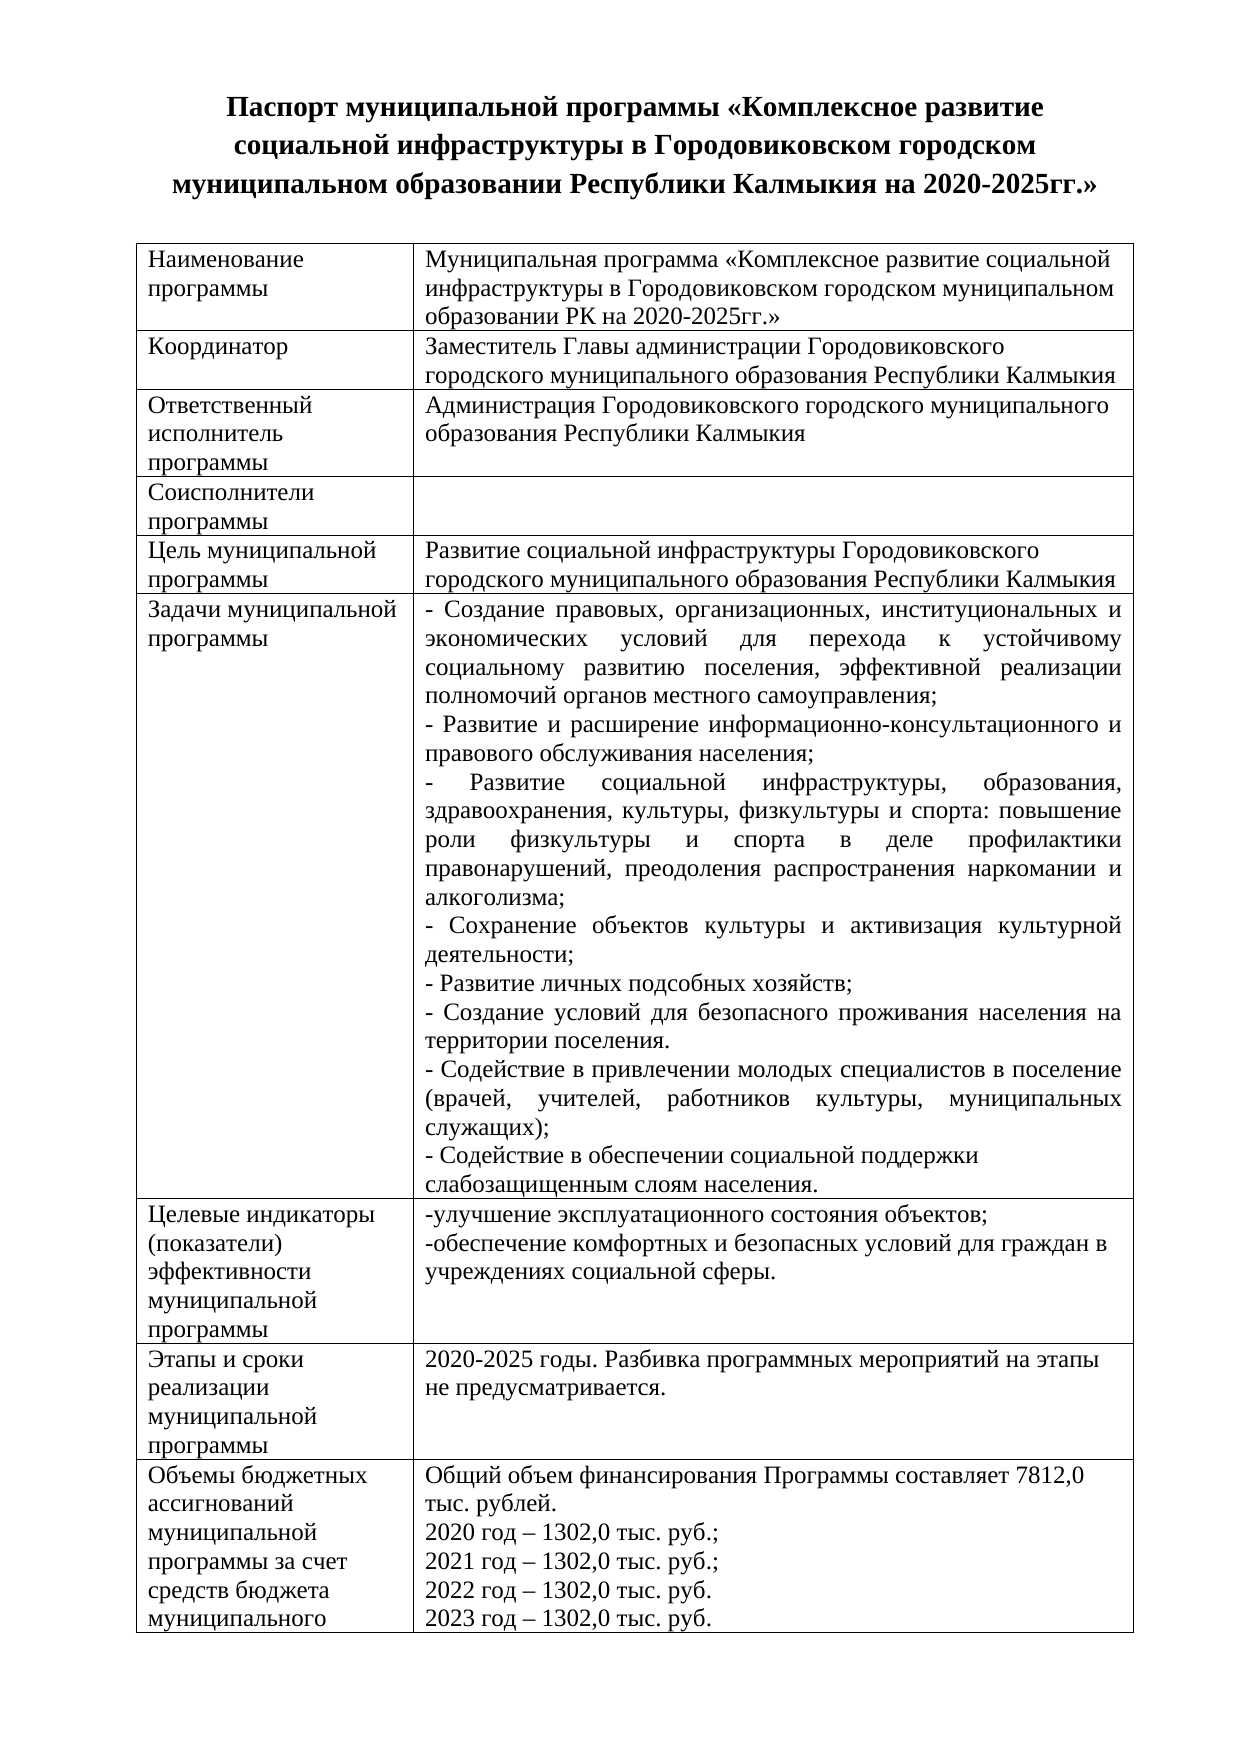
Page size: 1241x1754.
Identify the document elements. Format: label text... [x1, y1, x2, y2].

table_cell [137, 1460, 413, 1632]
table_header Наименование программы [137, 244, 413, 330]
text Паспорт муниципальной программы «Комплексное развитие социальной инфраструктуры в Городовиковском городском муниципальном образовании Республики Калмыкия на 2020-2025гг.» [148, 89, 1122, 199]
table_cell Задачи муниципальной программы [137, 594, 413, 1198]
table_cell - Создание правовых, организационных, институциональных и экономических условий для перехода к устойчивому социальному развитию поселения, эффективной реализации полномочий органов местного самоуправления; - Развитие и расширение информационно-консультационного и правового обслуживания населения; - Развитие социальной инфраструктуры, образования, здравоохранения, культуры, физкультуры и спорта: повышение роли физкультуры и спорта в деле профилактики правонарушений, преодоления распространения наркомании и алкоголизма; - Сохранение объектов культуры и активизация культурной деятельности; - Развитие личных подсобных хозяйств; - Создание условий для безопасного проживания населения на территории поселения. - Содействие в привлечении молодых специалистов в поселение (врачей, учителей, работников культуры, муниципальных служащих); - Содействие в обеспечении социальной поддержки слабозащищенным слоям населения. [414, 594, 1133, 1198]
table_header Муниципальная программа «Комплексное развитие социальной инфраструктуры в Городовиковском городском муниципальном образовании РК на 2020-2025гг.» [414, 244, 1133, 330]
table_cell -улучшение эксплуатационного состояния объектов; -обеспечение комфортных и безопасных условий для граждан в учреждениях социальной сферы. [414, 1199, 1133, 1343]
table_cell Администрация Городовиковского городского муниципального образования Республики Калмыкия [414, 390, 1133, 476]
table_cell Координатор [137, 331, 413, 389]
table_cell Соисполнители программы [137, 477, 413, 534]
table_cell Заместитель Главы администрации Городовиковского городского муниципального образования Республики Калмыкия [414, 331, 1133, 389]
table_cell Ответственный исполнитель программы [137, 390, 413, 476]
table_cell 2020-2025 годы. Разбивка программных мероприятий на этапы не предусматривается. [414, 1344, 1133, 1459]
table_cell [414, 1460, 1133, 1632]
table_cell [414, 477, 1133, 534]
table_cell Развитие социальной инфраструктуры Городовиковского городского муниципального образования Республики Калмыкия [414, 536, 1133, 593]
table_cell Этапы и сроки реализации муниципальной программы [137, 1344, 413, 1459]
table_cell Целевые индикаторы (показатели) эффективности муниципальной программы [137, 1199, 413, 1343]
table_cell Цель муниципальной программы [137, 536, 413, 593]
